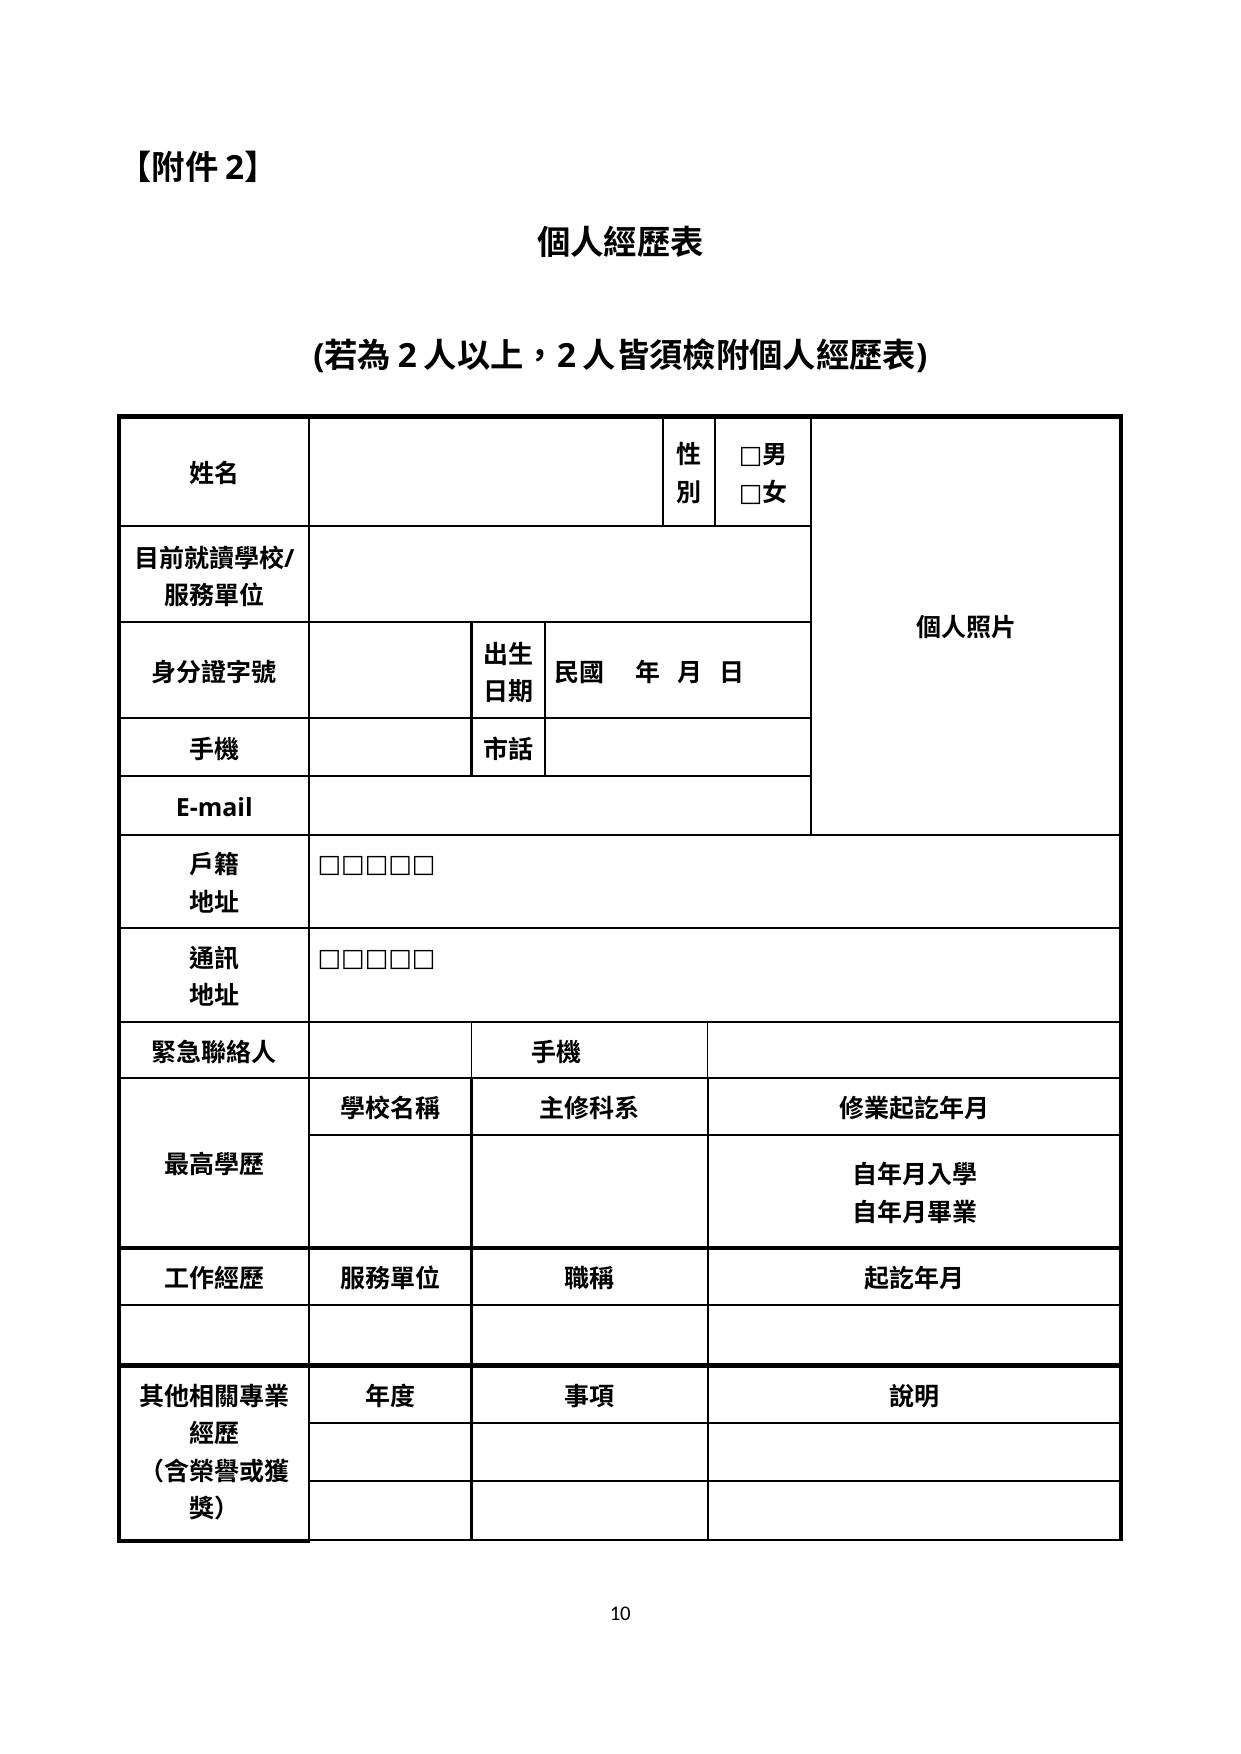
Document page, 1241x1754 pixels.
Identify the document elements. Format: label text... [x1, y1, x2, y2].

table_cell [709, 1306, 1119, 1363]
table_cell 起訖年月 [709, 1250, 1119, 1304]
table_cell □□□□□ [310, 929, 1119, 1021]
table_header □男 □女 [716, 419, 810, 525]
table_cell 戶籍 地址 [121, 836, 308, 927]
table_cell [310, 623, 470, 717]
table_cell [121, 1306, 308, 1363]
table_cell [473, 1424, 707, 1480]
table_cell [310, 1306, 470, 1363]
table_cell 出生日期 [473, 623, 544, 717]
table_cell 學校名稱 [310, 1079, 470, 1133]
table_cell [546, 719, 810, 775]
table_cell 身分證字號 [121, 623, 308, 717]
table_cell 工作經歷 [121, 1250, 308, 1304]
table_cell 緊急聯絡人 [121, 1023, 308, 1077]
table_cell [473, 1306, 707, 1363]
table_cell 手機 [472, 1023, 707, 1077]
table_cell [310, 1136, 470, 1246]
table_header 性別 [664, 419, 714, 525]
table_cell [310, 1023, 471, 1077]
table_cell 說明 [709, 1368, 1119, 1422]
table_header 姓名 [121, 419, 308, 525]
table_cell 年度 [310, 1368, 470, 1422]
table_cell 主修科系 [473, 1079, 707, 1133]
table_header 個人照片 [812, 419, 1119, 833]
table_cell 民國 年 月 日 [546, 623, 810, 717]
table_cell 其他相關專業經歷 （含榮譽或獲獎） [121, 1368, 308, 1538]
text 個人經歷表 (若為2人以上，2人皆須檢附個人經歷表) [118, 203, 1122, 390]
table_cell [310, 777, 810, 833]
table_cell [473, 1136, 707, 1246]
table_cell 職稱 [473, 1250, 707, 1304]
table_cell [473, 1482, 707, 1538]
table_cell E-mail [121, 777, 308, 833]
table_cell [310, 719, 470, 775]
table_cell [310, 1424, 470, 1480]
table_cell [310, 527, 810, 621]
text 【附件2】 [118, 128, 1122, 203]
table_cell 目前就讀學校/ 服務單位 [121, 527, 308, 621]
table_cell 最高學歷 [121, 1079, 308, 1246]
table_header [310, 419, 662, 525]
table_cell [709, 1424, 1119, 1480]
table_cell □□□□□ [310, 836, 1119, 927]
table_cell 自年月入學 自年月畢業 [709, 1136, 1119, 1246]
table_cell 通訊 地址 [121, 929, 308, 1021]
table_cell 市話 [473, 719, 544, 775]
table_cell 服務單位 [310, 1250, 470, 1304]
table_cell [310, 1482, 470, 1538]
table_cell 事項 [473, 1368, 707, 1422]
table_cell [708, 1023, 1119, 1077]
table_cell 手機 [121, 719, 308, 775]
table_cell [709, 1482, 1119, 1538]
table_cell 修業起訖年月 [709, 1079, 1119, 1133]
